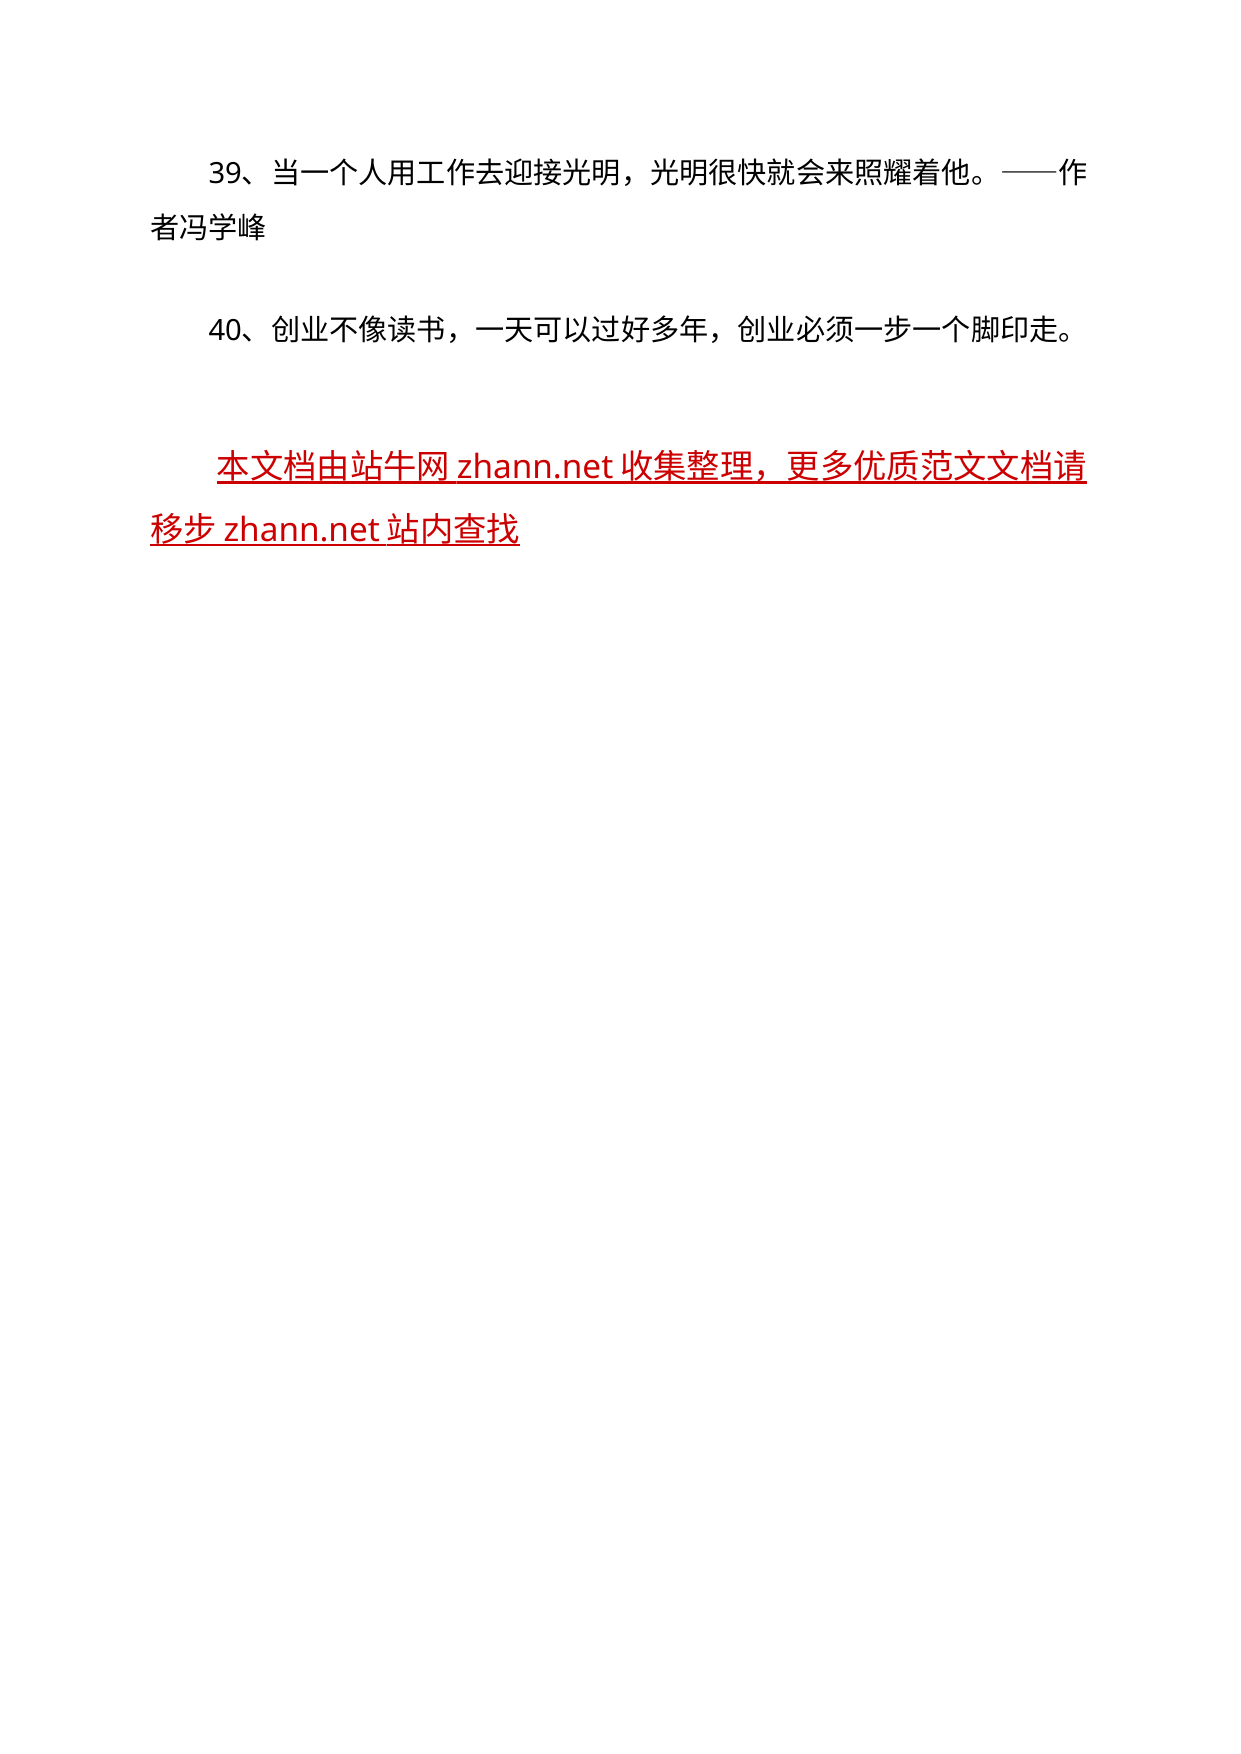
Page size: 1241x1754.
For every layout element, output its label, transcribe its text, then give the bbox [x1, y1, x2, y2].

text 40、创业不像读书，一天可以过好多年，创业必须一步一个脚印走。 [150, 307, 1090, 349]
text 本文档由站牛网zhann.net收集整理，更多优质范文文档请移步zhann.net站内查找 [150, 440, 1090, 551]
text 39、当一个人用工作去迎接光明，光明很快就会来照耀着他。——作者冯学峰 [150, 150, 1090, 247]
